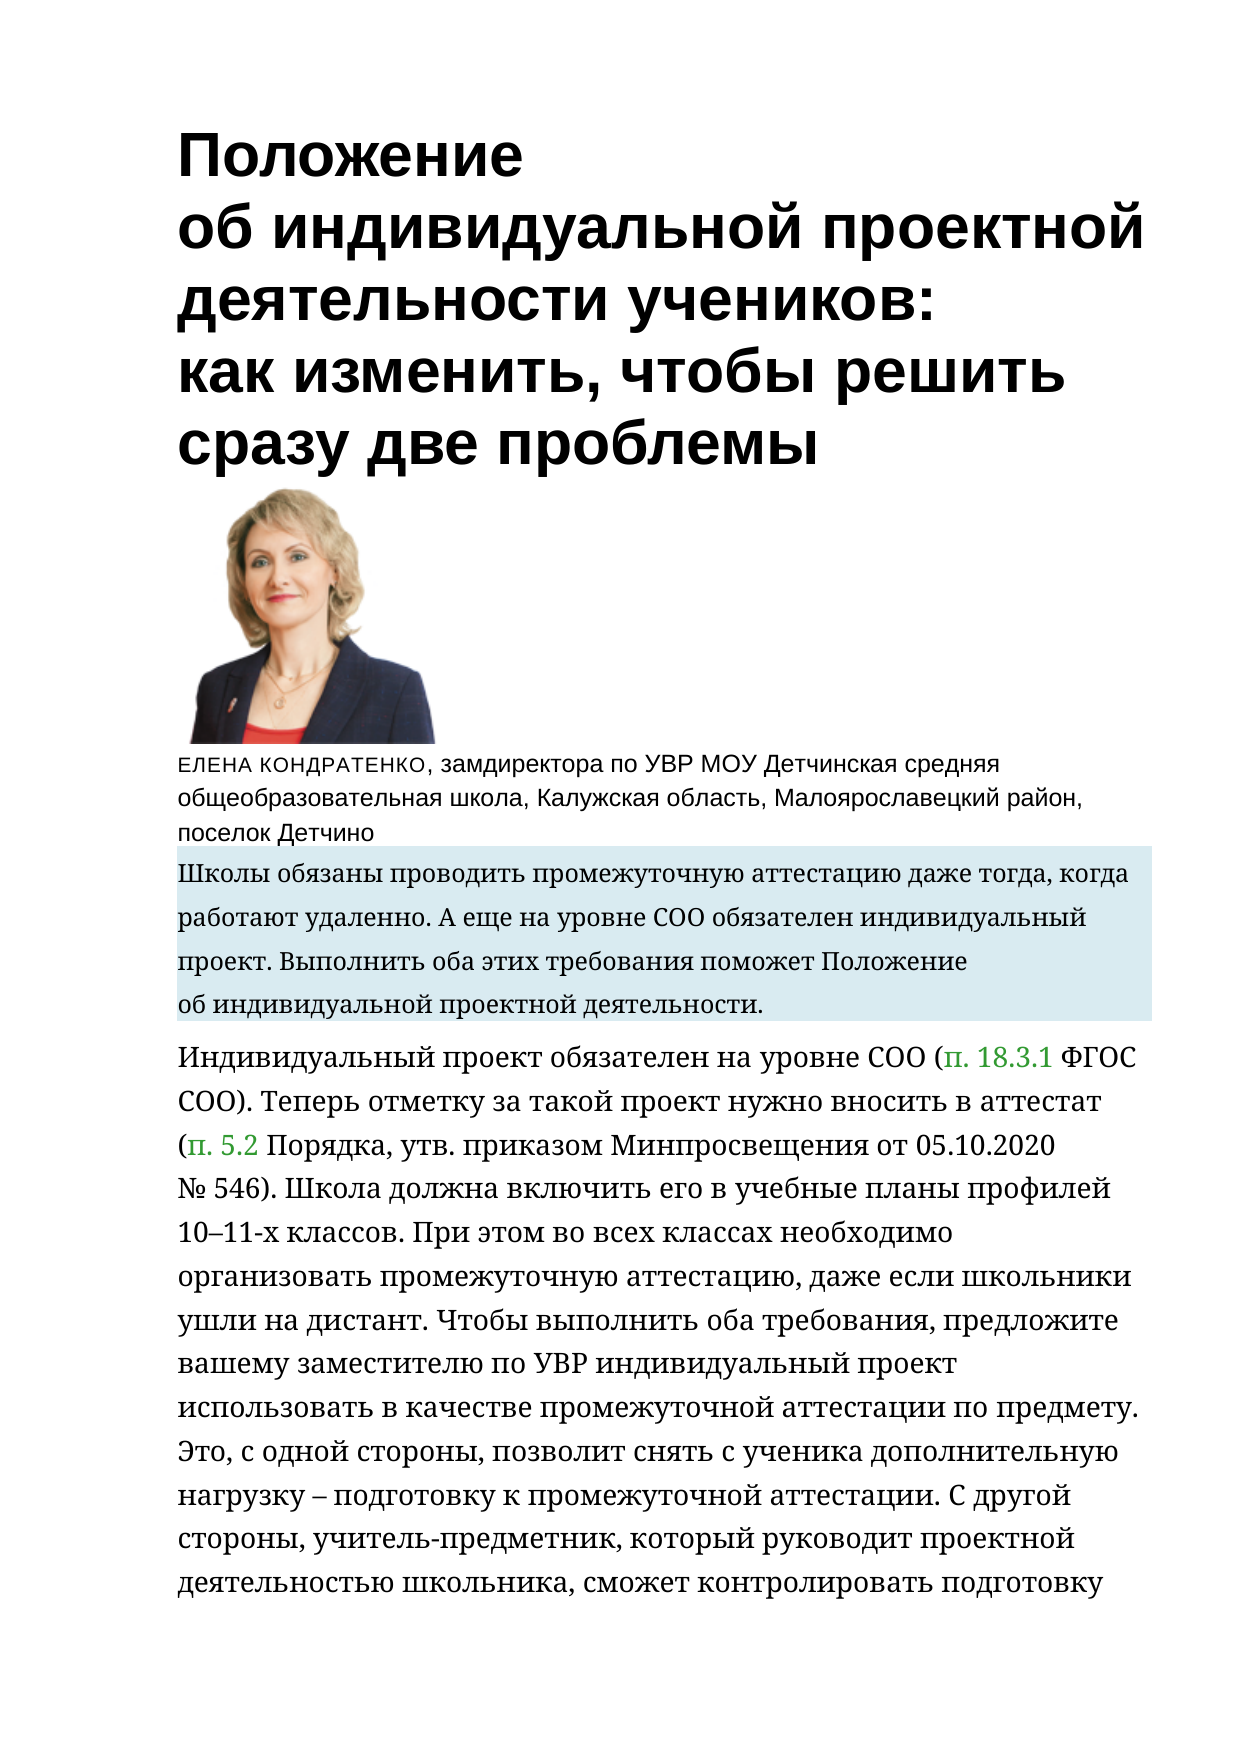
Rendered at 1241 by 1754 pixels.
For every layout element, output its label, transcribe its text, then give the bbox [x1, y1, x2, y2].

text Положение об индивидуальной проектной деятельности учеников: как изменить, чтобы решить сразу две проблемы [177, 118, 1152, 477]
text ЕЛЕНА КОНДРАТЕНКО, замдиректора по УВР МОУ Детчинская средняя общеобразовательная школа, Калужская область, Малоярославецкий район, поселок Детчино [177, 743, 1152, 846]
text Школы обязаны проводить промежуточную аттестацию даже тогда, когда работают удаленно. А еще на уровне СОО обязателен индивидуальный проект. Выполнить оба этих требования поможет Положение об индивидуальной проектной деятельности. [177, 846, 1152, 1021]
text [177, 1032, 1152, 1601]
picture [177, 477, 443, 744]
